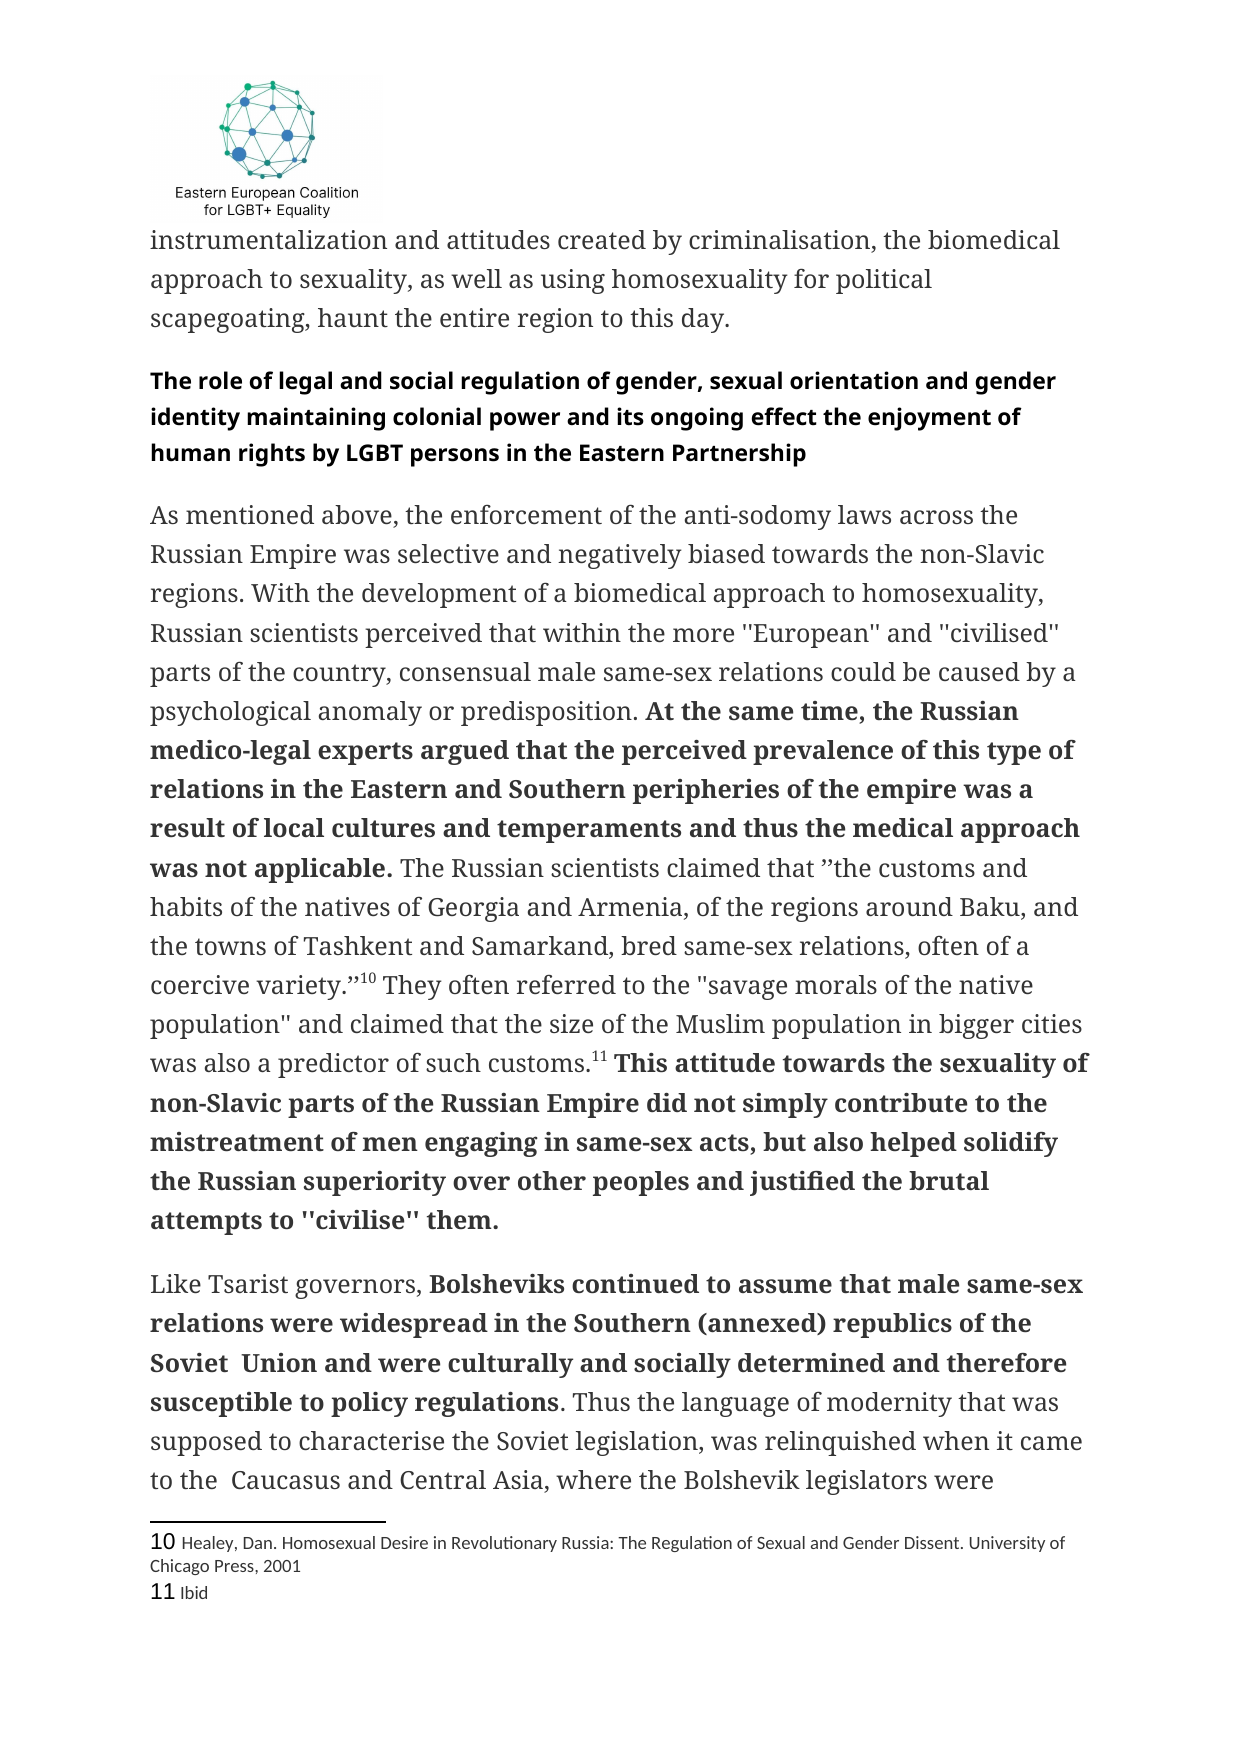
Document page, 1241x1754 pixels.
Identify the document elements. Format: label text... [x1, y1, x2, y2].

text The role of legal and social regulation of gender, sexual orientation and gender identity maintaining colonial power and its ongoing effect the enjoyment of human rights by LGBT persons in the Eastern Partnership [150, 365, 1090, 468]
text As mentioned above, the enforcement of the anti-sodomy laws across the Russian Empire was selective and negatively biased towards the non-Slavic regions. With the development of a biomedical approach to homosexuality, Russian scientists perceived that within the more ''European'' and ''civilised'' parts of the country, consensual male same-sex relations could be caused by a psychological anomaly or predisposition. At the same time, the Russian medico-legal experts argued that the perceived prevalence of this type of relations in the Eastern and Southern peripheries of the empire was a result of local cultures and temperaments and thus the medical approach was not applicable. The Russian scientists claimed that ’’the customs and habits of the natives of Georgia and Armenia, of the regions around Baku, and the towns of Tashkent and Samarkand, bred same-sex relations, often of a coercive variety.’’ They often referred to the ''savage morals of the native population'' and claimed that the size of the Muslim population in bigger cities was also a predictor of such customs. This attitude towards the sexuality of non-Slavic parts of the Russian Empire did not simply contribute to the mistreatment of men engaging in same-sex acts, but also helped solidify the Russian superiority over other peoples and justified the brutal attempts to ''civilise'' them. [150, 498, 1090, 1237]
picture [150, 75, 384, 223]
